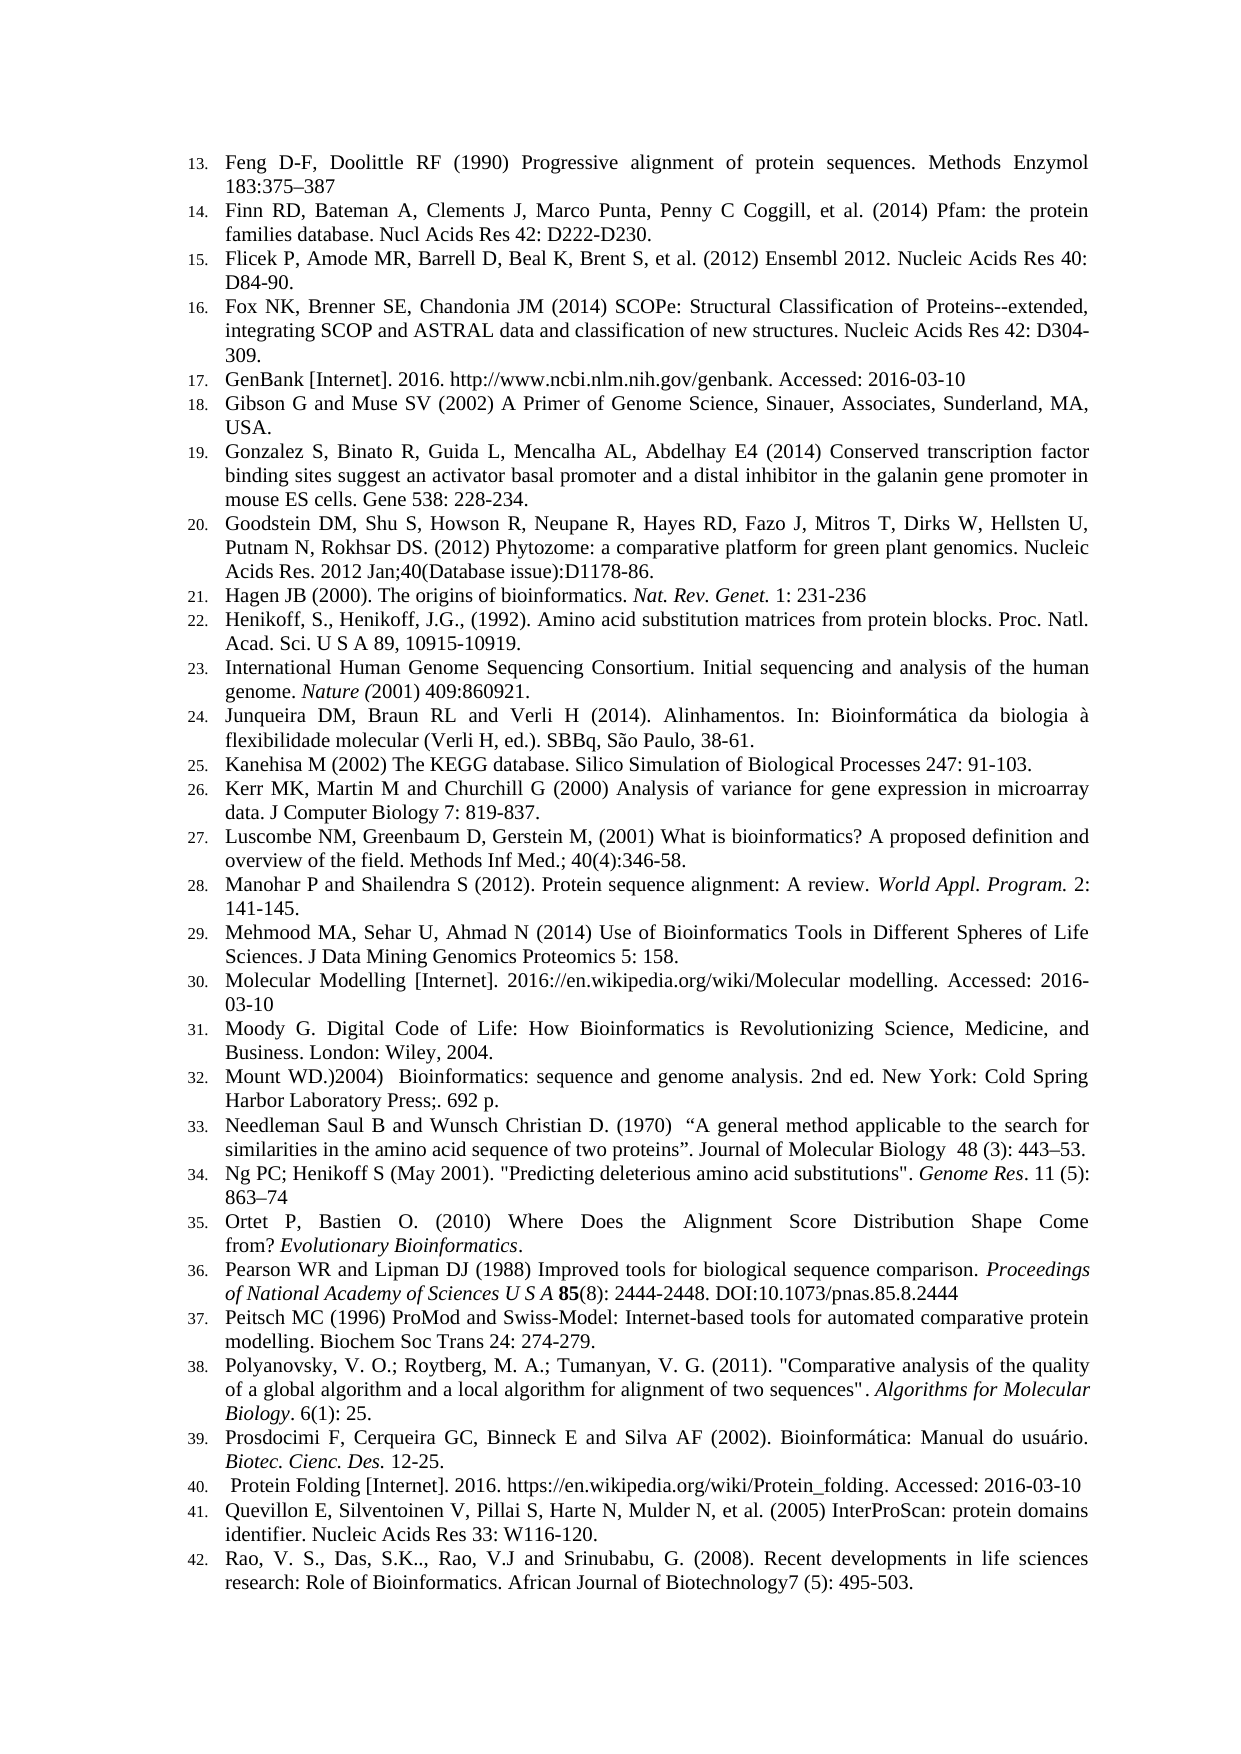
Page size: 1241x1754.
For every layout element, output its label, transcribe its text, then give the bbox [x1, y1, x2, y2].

list Molecular Modelling [Internet]. 2016://en.wikipedia.org/wiki/Molecular modelling. Accessed: 2016-03-10 [187, 968, 1090, 1016]
list GenBank [Internet]. 2016. http://www.ncbi.nlm.nih.gov/genbank. Accessed: 2016-03-10 [187, 367, 1090, 391]
list Ng PC; Henikoff S (May 2001). "Predicting deleterious amino acid substitutions". Genome Res. 11 (5): 863–74 [187, 1161, 1090, 1209]
list Peitsch MC (1996) ProMod and Swiss-Model: Internet-based tools for automated comparative protein modelling. Biochem Soc Trans 24: 274-279. [187, 1305, 1090, 1353]
list Kanehisa M (2002) The KEGG database. Silico Simulation of Biological Processes 247: 91-103. [187, 752, 1090, 776]
list Ortet P, Bastien O. (2010) Where Does the Alignment Score Distribution Shape Come from? Evolutionary Bioinformatics. [187, 1209, 1090, 1257]
list Fox NK, Brenner SE, Chandonia JM (2014) SCOPe: Structural Classification of Proteins--extended, integrating SCOP and ASTRAL data and classification of new structures. Nucleic Acids Res 42: D304-309. [187, 294, 1090, 367]
list Goodstein DM, Shu S, Howson R, Neupane R, Hayes RD, Fazo J, Mitros T, Dirks W, Hellsten U, Putnam N, Rokhsar DS. (2012) Phytozome: a comparative platform for green plant genomics. Nucleic Acids Res. 2012 Jan;40(Database issue):D1178-86. [187, 511, 1090, 583]
list Kerr MK, Martin M and Churchill G (2000) Analysis of variance for gene expression in microarray data. J Computer Biology 7: 819-837. [187, 776, 1090, 824]
list Gibson G and Muse SV (2002) A Primer of Genome Science, Sinauer, Associates, Sunderland, MA, USA. [187, 391, 1090, 439]
list Manohar P and Shailendra S (2012). Protein sequence alignment: A review. World Appl. Program. 2: 141-145. [187, 872, 1090, 920]
list Finn RD, Bateman A, Clements J, Marco Punta, Penny C Coggill, et al. (2014) Pfam: the protein families database. Nucl Acids Res 42: D222-D230. [187, 198, 1090, 246]
list Mehmood MA, Sehar U, Ahmad N (2014) Use of Bioinformatics Tools in Different Spheres of Life Sciences. J Data Mining Genomics Proteomics 5: 158. [187, 920, 1090, 968]
list Hagen JB (2000). The origins of bioinformatics. Nat. Rev. Genet. 1: 231-236 [187, 583, 1090, 607]
list Junqueira DM, Braun RL and Verli H (2014). Alinhamentos. In: Bioinformática da biologia à flexibilidade molecular (Verli H, ed.). SBBq, São Paulo, 38-61. [187, 703, 1090, 752]
list Luscombe NM, Greenbaum D, Gerstein M, (2001) What is bioinformatics? A proposed definition and overview of the field. Methods Inf Med.; 40(4):346-58. [187, 824, 1090, 872]
list Feng D-F, Doolittle RF (1990) Progressive alignment of protein sequences. Methods Enzymol 183:375–387 [187, 150, 1090, 198]
list Flicek P, Amode MR, Barrell D, Beal K, Brent S, et al. (2012) Ensembl 2012. Nucleic Acids Res 40: D84-90. [187, 246, 1090, 294]
list Prosdocimi F, Cerqueira GC, Binneck E and Silva AF (2002). Bioinformática: Manual do usuário. Biotec. Cienc. Des. 12-25. [187, 1425, 1090, 1473]
list Rao, V. S., Das, S.K.., Rao, V.J and Srinubabu, G. (2008). Recent developments in life sciences research: Role of Bioinformatics. African Journal of Biotechnology7 (5): 495-503. [187, 1546, 1090, 1594]
list Protein Folding [Internet]. 2016. https://en.wikipedia.org/wiki/Protein_folding. Accessed: 2016-03-10 [187, 1473, 1090, 1497]
list Polyanovsky, V. O.; Roytberg, M. A.; Tumanyan, V. G. (2011). "Comparative analysis of the quality of a global algorithm and a local algorithm for alignment of two sequences". Algorithms for Molecular Biology. 6(1): 25. [187, 1353, 1090, 1425]
list Henikoff, S., Henikoff, J.G., (1992). Amino acid substitution matrices from protein blocks. Proc. Natl. Acad. Sci. U S A 89, 10915-10919. [187, 607, 1090, 655]
list Pearson WR and Lipman DJ (1988) Improved tools for biological sequence comparison. Proceedings of National Academy of Sciences U S A 85(8): 2444-2448. DOI:10.1073/pnas.85.8.2444 [187, 1257, 1090, 1305]
list Gonzalez S, Binato R, Guida L, Mencalha AL, Abdelhay E4 (2014) Conserved transcription factor binding sites suggest an activator basal promoter and a distal inhibitor in the galanin gene promoter in mouse ES cells. Gene 538: 228-234. [187, 439, 1090, 511]
list Needleman Saul B and Wunsch Christian D. (1970) “A general method applicable to the search for similarities in the amino acid sequence of two proteins”. Journal of Molecular Biology 48 (3): 443–53. [187, 1112, 1090, 1161]
list Moody G. Digital Code of Life: How Bioinformatics is Revolutionizing Science, Medicine, and Business. London: Wiley, 2004. [187, 1016, 1090, 1064]
list International Human Genome Sequencing Consortium. Initial sequencing and analysis of the human genome. Nature (2001) 409:860­921. [187, 655, 1090, 703]
list Quevillon E, Silventoinen V, Pillai S, Harte N, Mulder N, et al. (2005) InterProScan: protein domains identifier. Nucleic Acids Res 33: W116-120. [187, 1497, 1090, 1546]
list Mount WD.)2004) Bioinformatics: sequence and genome analysis. 2nd ed. New York: Cold Spring Harbor Laboratory Press;. 692 p. [187, 1064, 1090, 1112]
